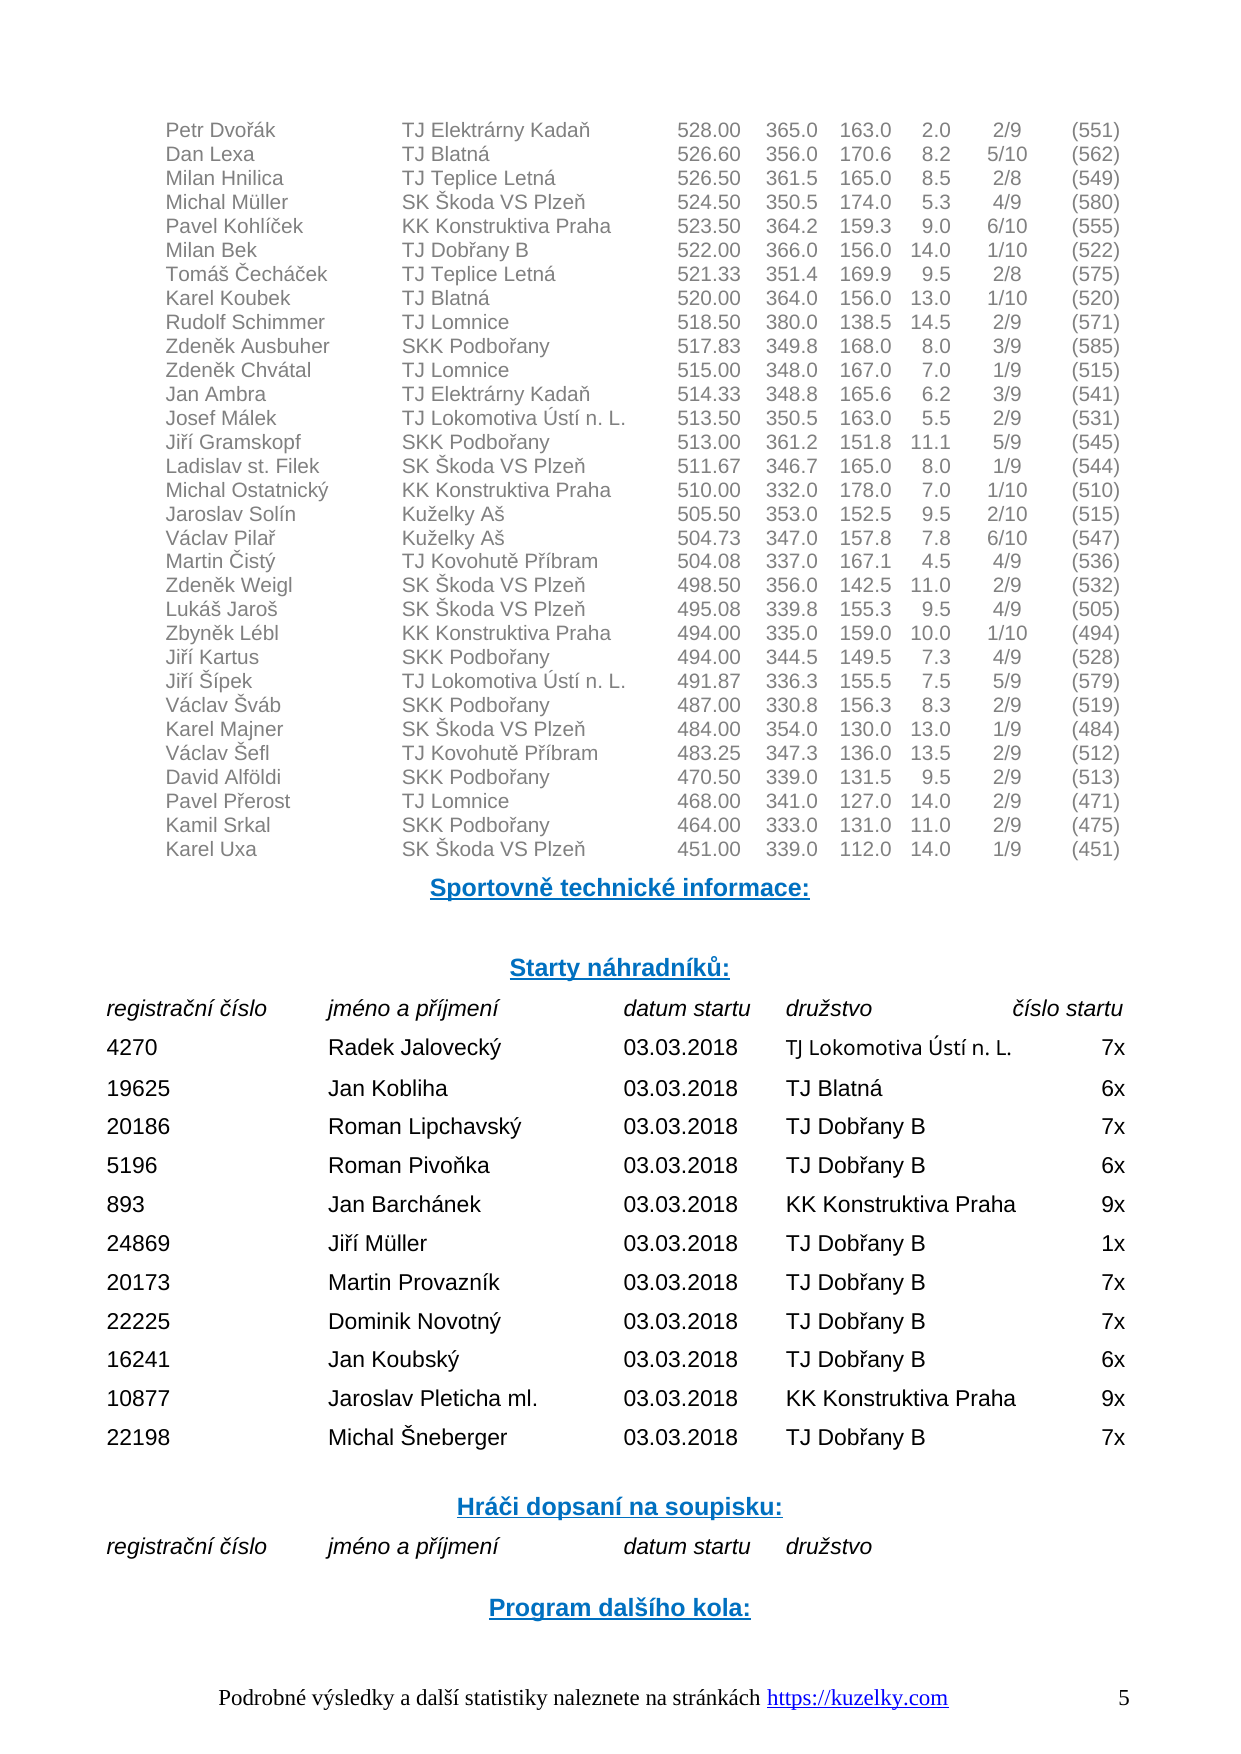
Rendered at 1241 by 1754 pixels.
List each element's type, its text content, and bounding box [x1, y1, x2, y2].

text Dan Lexa TJ Blatná 526.60 356.0 170.6 8.2 5/10 (562) [106, 142, 1134, 166]
text Sportovně technické informace: [94, 873, 1145, 902]
text 16241 Jan Koubský 03.03.2018 TJ Dobřany B 6x [106, 1346, 1134, 1373]
text Jaroslav Solín Kuželky Aš 505.50 353.0 152.5 9.5 2/10 (515) [106, 501, 1134, 525]
text Václav Pilař Kuželky Aš 504.73 347.0 157.8 7.8 6/10 (547) [106, 525, 1134, 549]
text Michal Müller SK Škoda VS Plzeň 524.50 350.5 174.0 5.3 4/9 (580) [106, 190, 1134, 214]
text Petr Dvořák TJ Elektrárny Kadaň 528.00 365.0 163.0 2.0 2/9 (551) [106, 118, 1134, 142]
text Pavel Přerost TJ Lomnice 468.00 341.0 127.0 14.0 2/9 (471) [106, 789, 1134, 813]
text Martin Čistý TJ Kovohutě Příbram 504.08 337.0 167.1 4.5 4/9 (536) [106, 549, 1134, 573]
text Pavel Kohlíček KK Konstruktiva Praha 523.50 364.2 159.3 9.0 6/10 (555) [106, 214, 1134, 238]
text 893 Jan Barchánek 03.03.2018 KK Konstruktiva Praha 9x [106, 1191, 1134, 1217]
text Václav Šváb SKK Podbořany 487.00 330.8 156.3 8.3 2/9 (519) [106, 693, 1134, 717]
text 20173 Martin Provazník 03.03.2018 TJ Dobřany B 7x [106, 1269, 1134, 1295]
text Jiří Kartus SKK Podbořany 494.00 344.5 149.5 7.3 4/9 (528) [106, 645, 1134, 669]
text 19625 Jan Kobliha 03.03.2018 TJ Blatná 6x [106, 1074, 1134, 1101]
text 10877 Jaroslav Pleticha ml. 03.03.2018 KK Konstruktiva Praha 9x [106, 1385, 1134, 1412]
text registrační číslo jméno a příjmení datum startu družstvo [106, 1533, 1134, 1559]
text Jan Ambra TJ Elektrárny Kadaň 514.33 348.8 165.6 6.2 3/9 (541) [106, 382, 1134, 406]
text 22225 Dominik Novotný 03.03.2018 TJ Dobřany B 7x [106, 1308, 1134, 1334]
text Jiří Šípek TJ Lokomotiva Ústí n. L. 491.87 336.3 155.5 7.5 5/9 (579) [106, 669, 1134, 693]
text registrační číslo jméno a příjmení datum startu družstvo číslo startu [106, 995, 1134, 1021]
text Hráči dopsaní na soupisku: [94, 1463, 1145, 1521]
text Michal Ostatnický KK Konstruktiva Praha 510.00 332.0 178.0 7.0 1/10 (510) [106, 477, 1134, 501]
text Milan Hnilica TJ Teplice Letná 526.50 361.5 165.0 8.5 2/8 (549) [106, 166, 1134, 190]
text Zdeněk Weigl SK Škoda VS Plzeň 498.50 356.0 142.5 11.0 2/9 (532) [106, 573, 1134, 597]
text Karel Koubek TJ Blatná 520.00 364.0 156.0 13.0 1/10 (520) [106, 286, 1134, 310]
text 24869 Jiří Müller 03.03.2018 TJ Dobřany B 1x [106, 1230, 1134, 1256]
text Program dalšího kola: [94, 1593, 1145, 1622]
text Karel Majner SK Škoda VS Plzeň 484.00 354.0 130.0 13.0 1/9 (484) [106, 717, 1134, 741]
text Josef Málek TJ Lokomotiva Ústí n. L. 513.50 350.5 163.0 5.5 2/9 (531) [106, 406, 1134, 429]
text Zdeněk Chvátal TJ Lomnice 515.00 348.0 167.0 7.0 1/9 (515) [106, 358, 1134, 382]
text 22198 Michal Šneberger 03.03.2018 TJ Dobřany B 7x [106, 1424, 1134, 1451]
text Rudolf Schimmer TJ Lomnice 518.50 380.0 138.5 14.5 2/9 (571) [106, 310, 1134, 334]
text Václav Šefl TJ Kovohutě Příbram 483.25 347.3 136.0 13.5 2/9 (512) [106, 741, 1134, 765]
text Milan Bek TJ Dobřany B 522.00 366.0 156.0 14.0 1/10 (522) [106, 238, 1134, 262]
text Zbyněk Lébl KK Konstruktiva Praha 494.00 335.0 159.0 10.0 1/10 (494) [106, 621, 1134, 645]
text Zdeněk Ausbuher SKK Podbořany 517.83 349.8 168.0 8.0 3/9 (585) [106, 334, 1134, 358]
text Tomáš Čecháček TJ Teplice Letná 521.33 351.4 169.9 9.5 2/8 (575) [106, 262, 1134, 286]
text Ladislav st. Filek SK Škoda VS Plzeň 511.67 346.7 165.0 8.0 1/9 (544) [106, 453, 1134, 477]
text Lukáš Jaroš SK Škoda VS Plzeň 495.08 339.8 155.3 9.5 4/9 (505) [106, 597, 1134, 621]
text 20186 Roman Lipchavský 03.03.2018 TJ Dobřany B 7x [106, 1113, 1134, 1140]
text Starty náhradníků: [94, 953, 1145, 982]
text David Alföldi SKK Podbořany 470.50 339.0 131.5 9.5 2/9 (513) [106, 765, 1134, 789]
text Karel Uxa SK Škoda VS Plzeň 451.00 339.0 112.0 14.0 1/9 (451) [106, 837, 1134, 861]
text 4270 Radek Jalovecký 03.03.2018 TJ Lokomotiva Ústí n. L. 7x [106, 1033, 1134, 1062]
text Jiří Gramskopf SKK Podbořany 513.00 361.2 151.8 11.1 5/9 (545) [106, 429, 1134, 453]
text 5196 Roman Pivoňka 03.03.2018 TJ Dobřany B 6x [106, 1152, 1134, 1178]
text Kamil Srkal SKK Podbořany 464.00 333.0 131.0 11.0 2/9 (475) [106, 813, 1134, 837]
